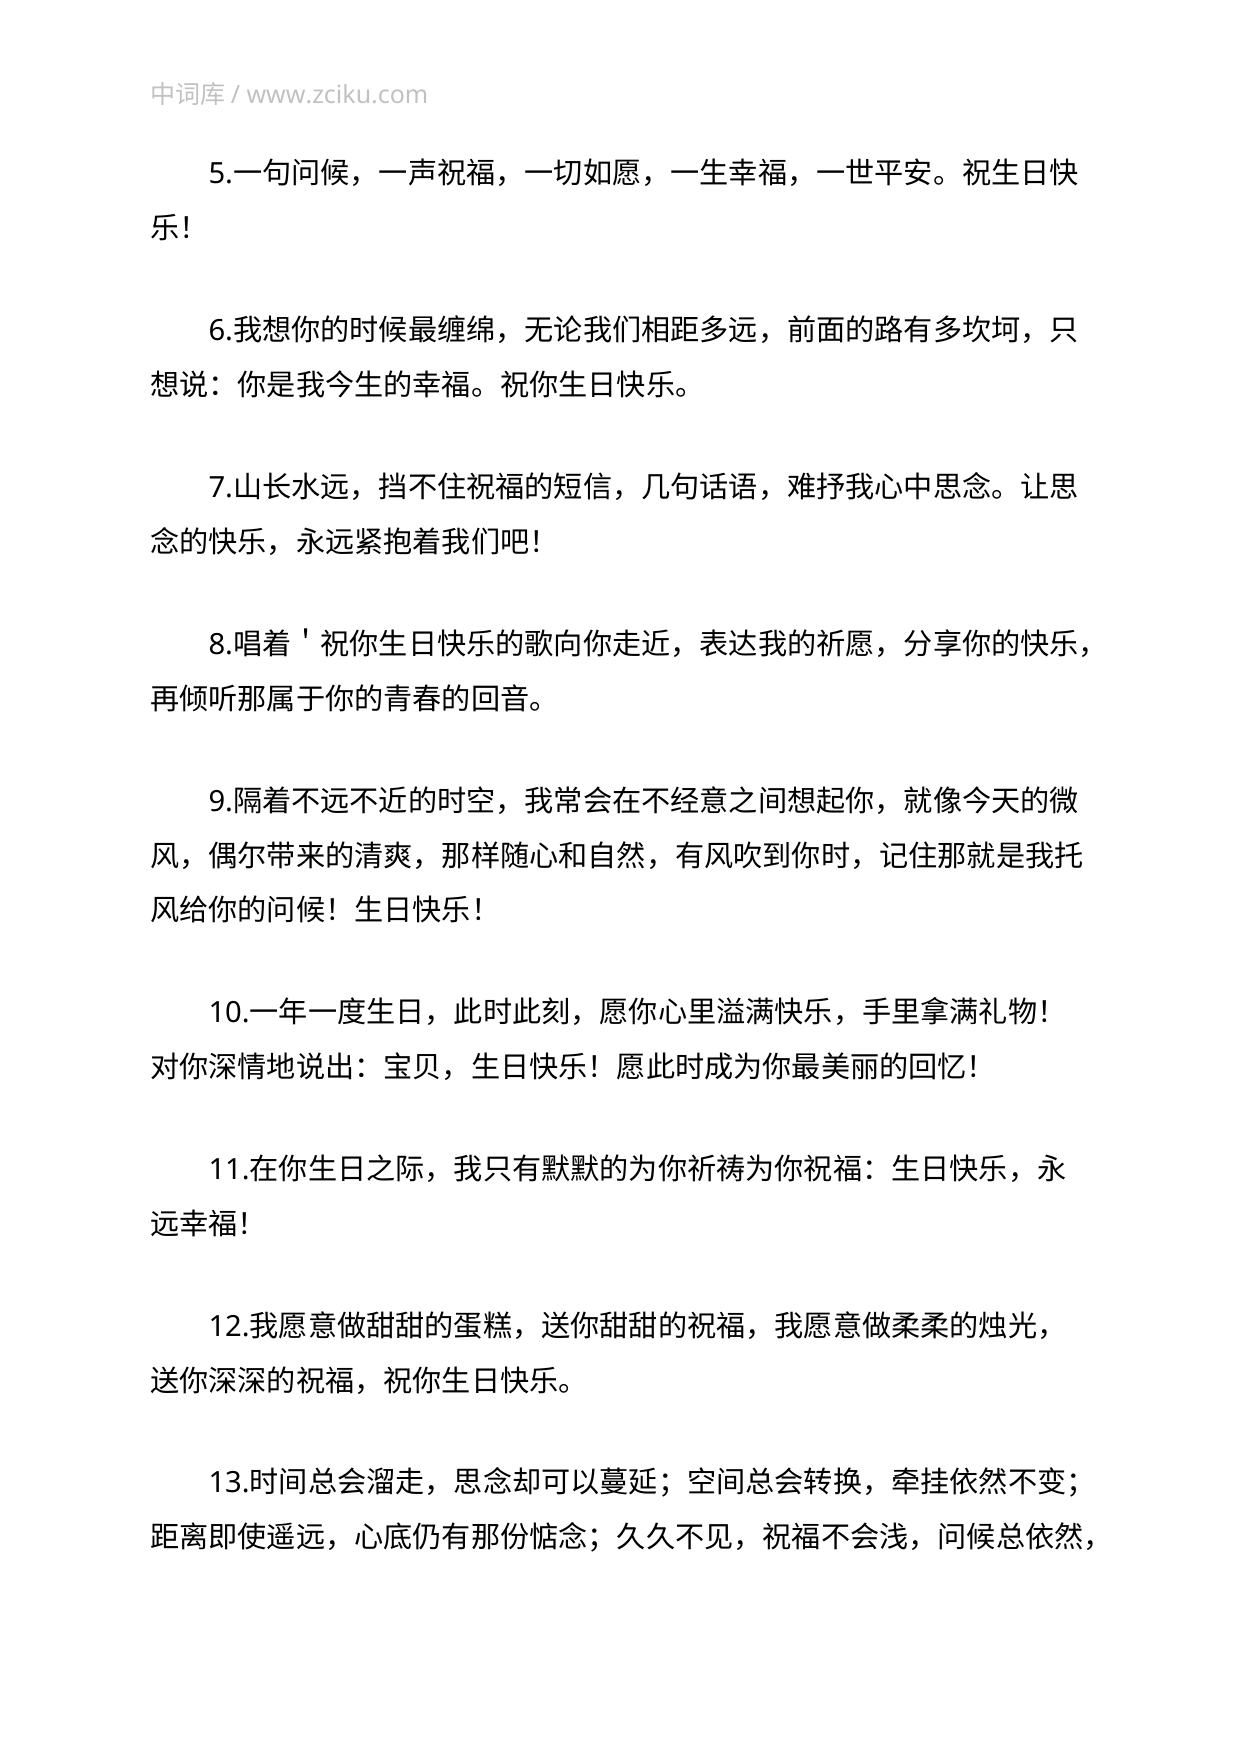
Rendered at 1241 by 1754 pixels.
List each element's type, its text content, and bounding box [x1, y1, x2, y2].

text 11.在你生日之际，我只有默默的为你祈祷为你祝福：生日快乐，永远幸福！ [150, 1146, 1090, 1243]
text 12.我愿意做甜甜的蛋糕，送你甜甜的祝福，我愿意做柔柔的烛光，送你深深的祝福，祝你生日快乐。 [150, 1302, 1090, 1399]
text 9.隔着不远不近的时空，我常会在不经意之间想起你，就像今天的微风，偶尔带来的清爽，那样随心和自然，有风吹到你时，记住那就是我托风给你的问候！生日快乐！ [150, 777, 1090, 929]
text 8.唱着＇祝你生日快乐的歌向你走近，表达我的祈愿，分享你的快乐，再倾听那属于你的青春的回音。 [150, 620, 1090, 718]
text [150, 1459, 1090, 1556]
text 7.山长水远，挡不住祝福的短信，几句话语，难抒我心中思念。让思念的快乐，永远紧抱着我们吧！ [150, 463, 1090, 561]
text 6.我想你的时候最缠绵，无论我们相距多远，前面的路有多坎坷，只想说：你是我今生的幸福。祝你生日快乐。 [150, 307, 1090, 404]
text 10.一年一度生日，此时此刻，愿你心里溢满快乐，手里拿满礼物！对你深情地说出：宝贝，生日快乐！愿此时成为你最美丽的回忆！ [150, 989, 1090, 1086]
text 5.一句问候，一声祝福，一切如愿，一生幸福，一世平安。祝生日快乐！ [150, 150, 1090, 247]
